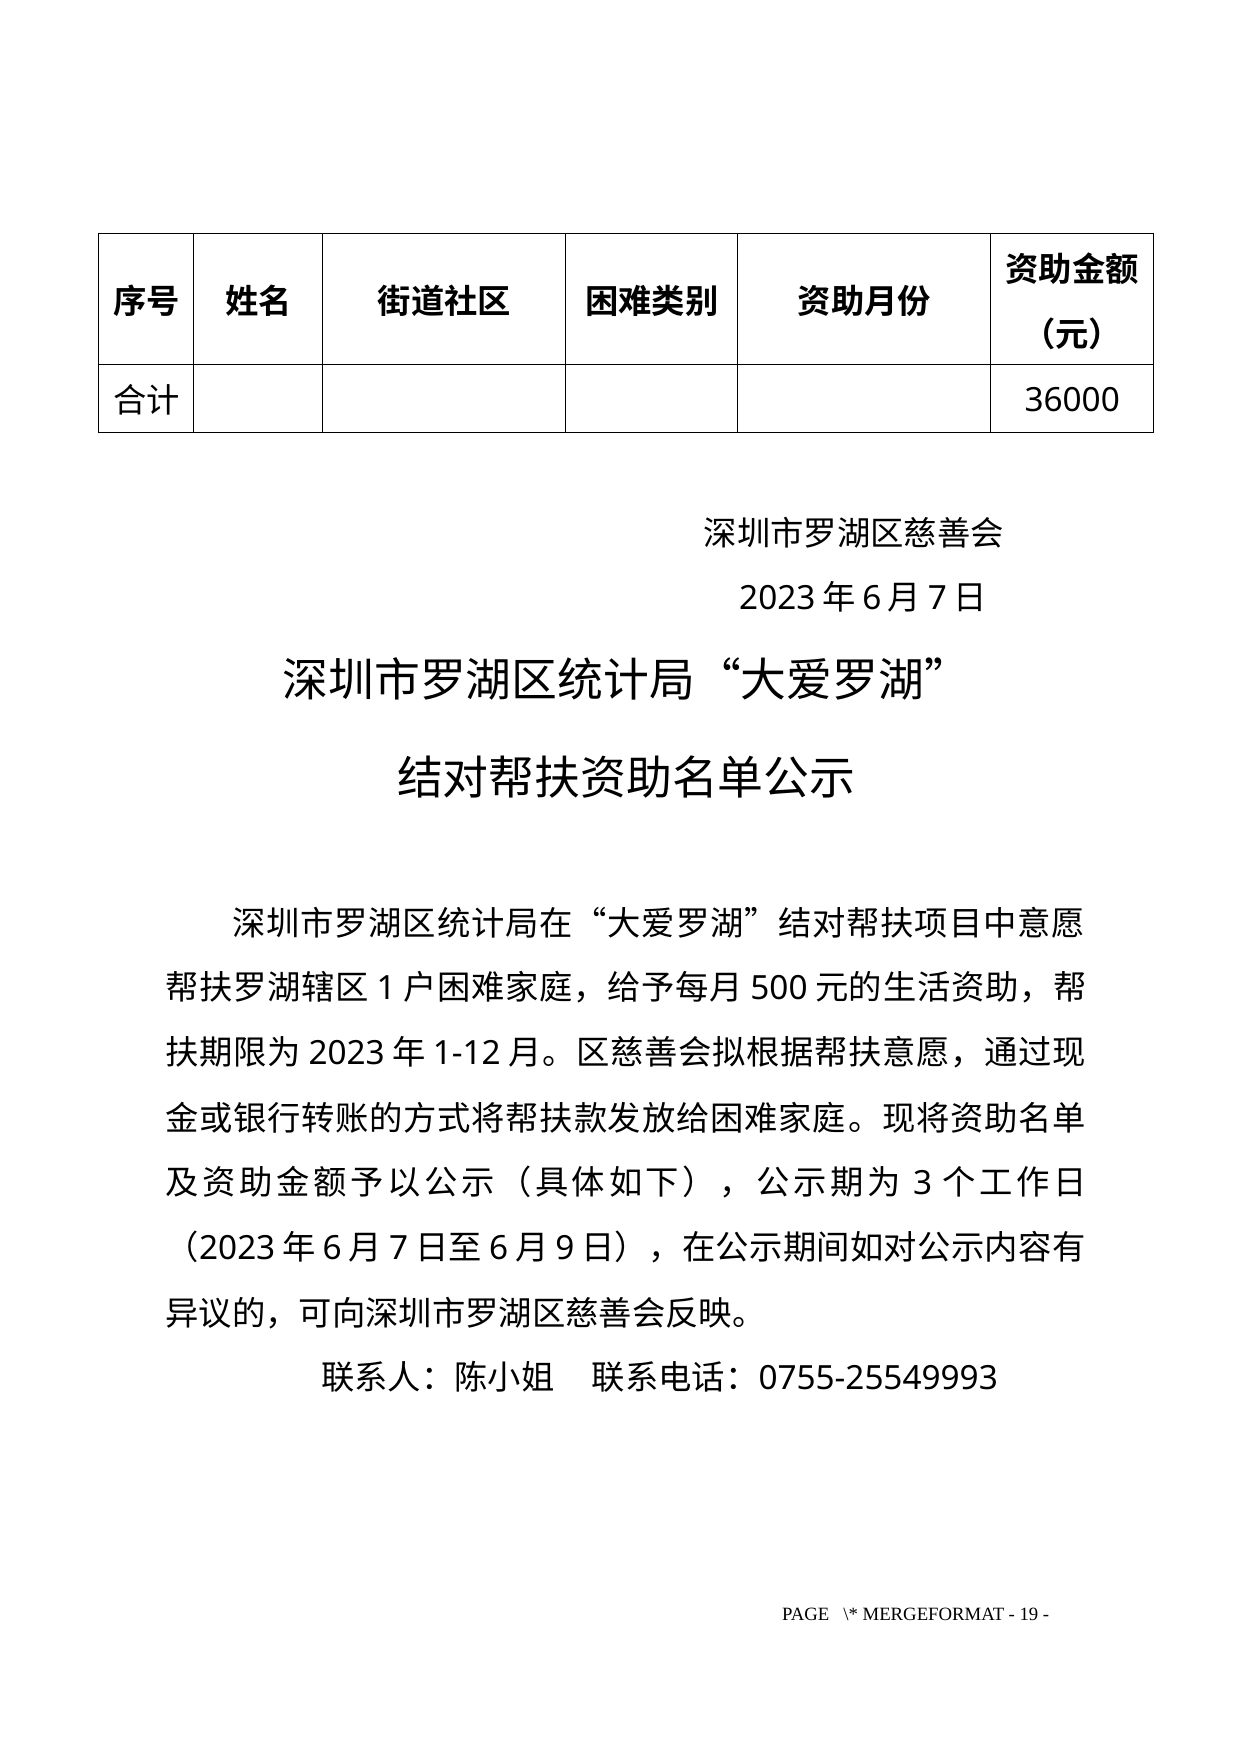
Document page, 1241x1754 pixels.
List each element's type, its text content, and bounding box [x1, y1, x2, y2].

table_cell [566, 365, 737, 432]
text 深圳市罗湖区统计局在“大爱罗湖”结对帮扶项目中意愿帮扶罗湖辖区1户困难家庭，给予每月500元的生活资助，帮扶期限为2023年1-12月。区慈善会拟根据帮扶意愿，通过现金或银行转账的方式将帮扶款发放给困难家庭。现将资助名单及资助金额予以公示（具体如下），公示期为3个工作日（2023年6月7日至6月9日），在公示期间如对公示内容有异议的，可向深圳市罗湖区慈善会反映。 [165, 888, 1087, 1343]
table_cell [738, 365, 990, 432]
table_cell 合计 [99, 365, 193, 432]
table_header 资助金额（元） [991, 234, 1153, 364]
text 深圳市罗湖区慈善会 [165, 498, 1003, 563]
table_cell [194, 365, 322, 432]
table_header 姓名 [194, 234, 322, 364]
table_cell 36000 [991, 365, 1153, 432]
table_header 困难类别 [566, 234, 737, 364]
table_header 资助月份 [738, 234, 990, 364]
table_header 序号 [99, 234, 193, 364]
text 2023年6月7日 [165, 563, 987, 628]
text 联系人：陈小姐 联系电话：0755-25549993 [165, 1343, 1087, 1408]
text 结对帮扶资助名单公示 [165, 725, 1087, 823]
table_header 街道社区 [323, 234, 565, 364]
text 深圳市罗湖区统计局“大爱罗湖” [165, 628, 1087, 725]
table_cell [323, 365, 565, 432]
